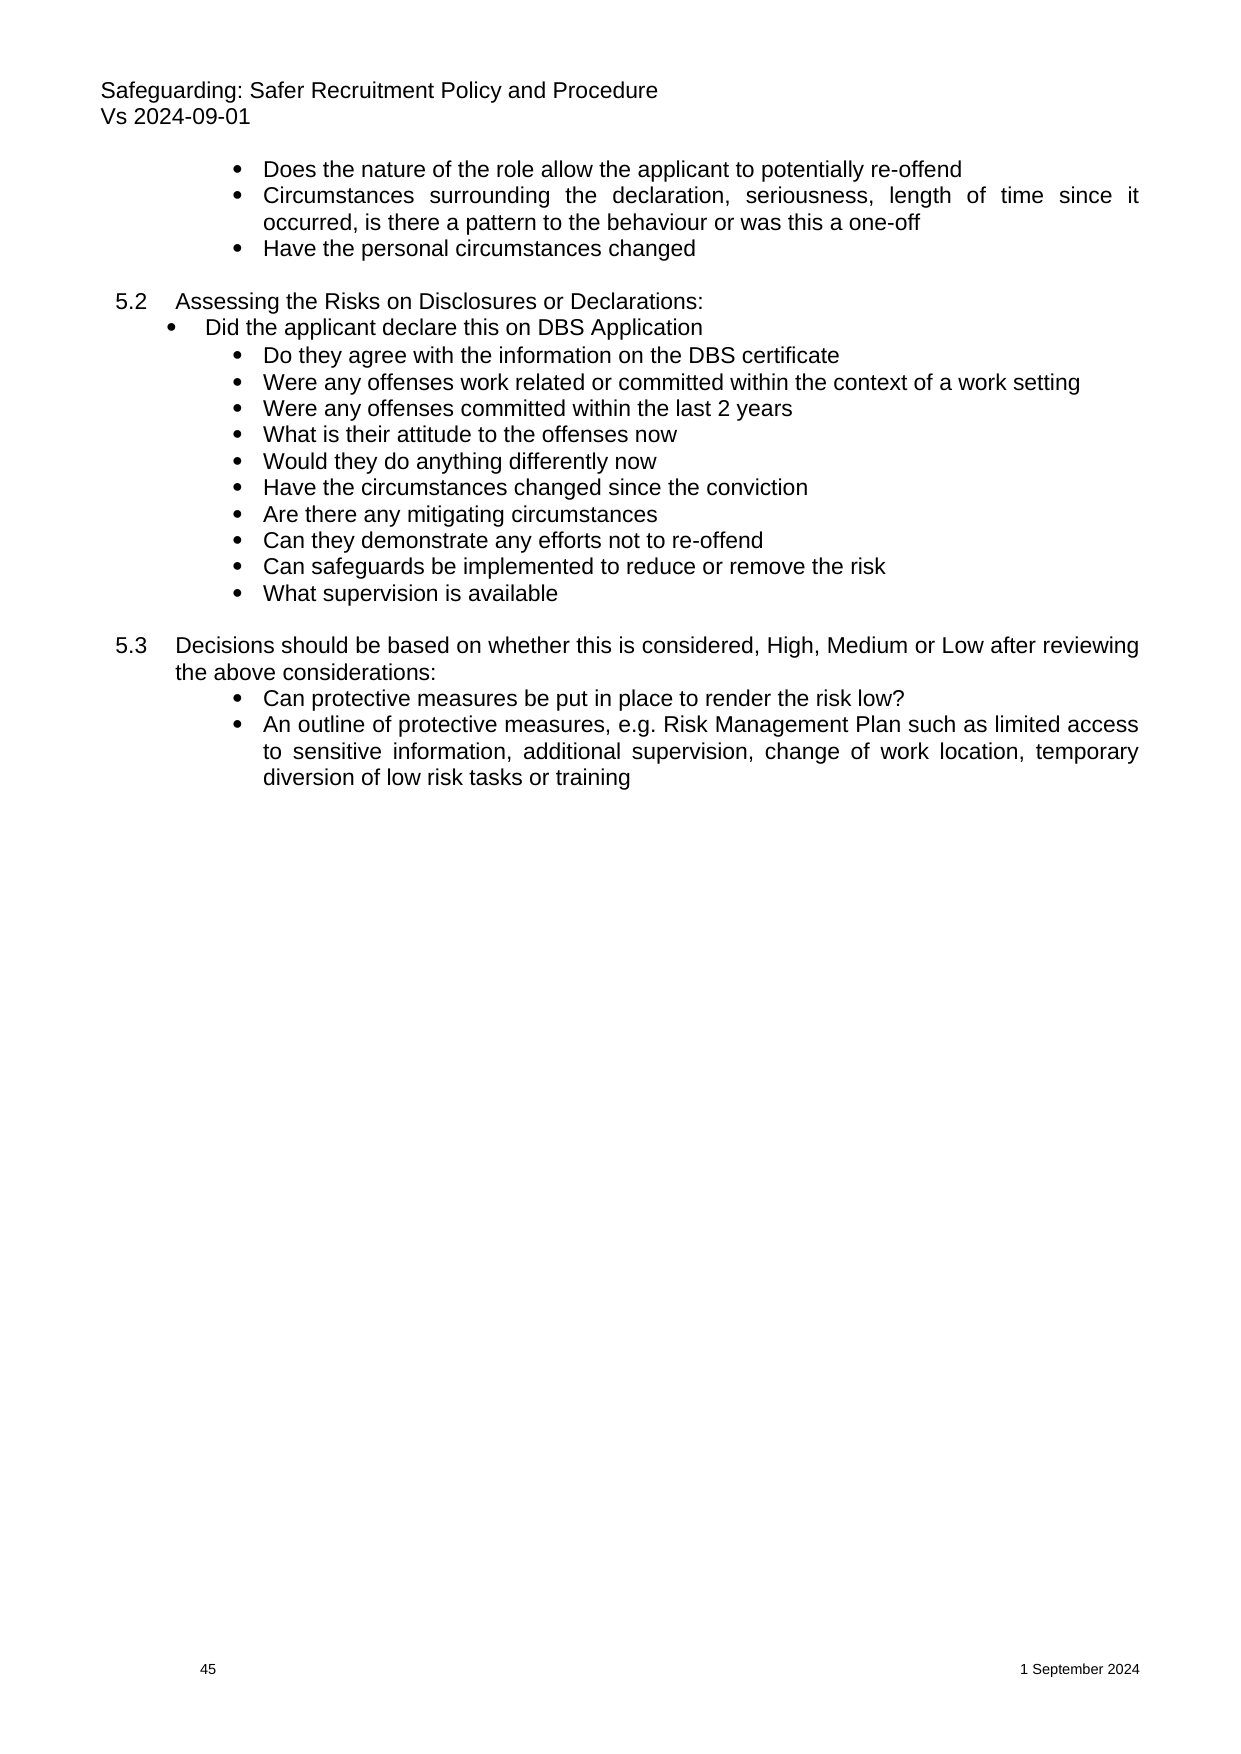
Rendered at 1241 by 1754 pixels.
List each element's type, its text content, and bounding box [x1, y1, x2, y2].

subtitle Were any offenses committed within the last 2 years [233, 395, 1140, 421]
subtitle Have the circumstances changed since the conviction [233, 474, 1140, 501]
subtitle Are there any mitigating circumstances [233, 501, 1140, 527]
list Did the applicant declare this on DBS Application [167, 314, 1140, 340]
subtitle Does the nature of the role allow the applicant to potentially re-offend [233, 156, 1140, 182]
list Can protective measures be put in place to render the risk low? [233, 685, 1140, 711]
subtitle Would they do anything differently now [233, 448, 1140, 474]
subtitle Assessing the Risks on Disclosures or Declarations: [115, 288, 1140, 314]
subtitle What supervision is available [233, 579, 1140, 606]
subtitle Were any offenses work related or committed within the context of a work setting [233, 369, 1140, 395]
list An outline of protective measures, e.g. Risk Management Plan such as limited access to sensitive information, additional supervision, change of work location, temporary diversion of low risk tasks or training [233, 711, 1140, 790]
subtitle Can they demonstrate any efforts not to re-offend [233, 527, 1140, 553]
subtitle Do they agree with the information on the DBS certificate [233, 342, 1140, 369]
subtitle Decisions should be based on whether this is considered, High, Medium or Low after reviewing the above considerations: [115, 632, 1140, 685]
subtitle Circumstances surrounding the declaration, seriousness, length of time since it occurred, is there a pattern to the behaviour or was this a one-off [233, 182, 1140, 235]
subtitle What is their attitude to the offenses now [233, 421, 1140, 448]
subtitle Have the personal circumstances changed [233, 235, 1140, 261]
subtitle Can safeguards be implemented to reduce or remove the risk [233, 553, 1140, 579]
